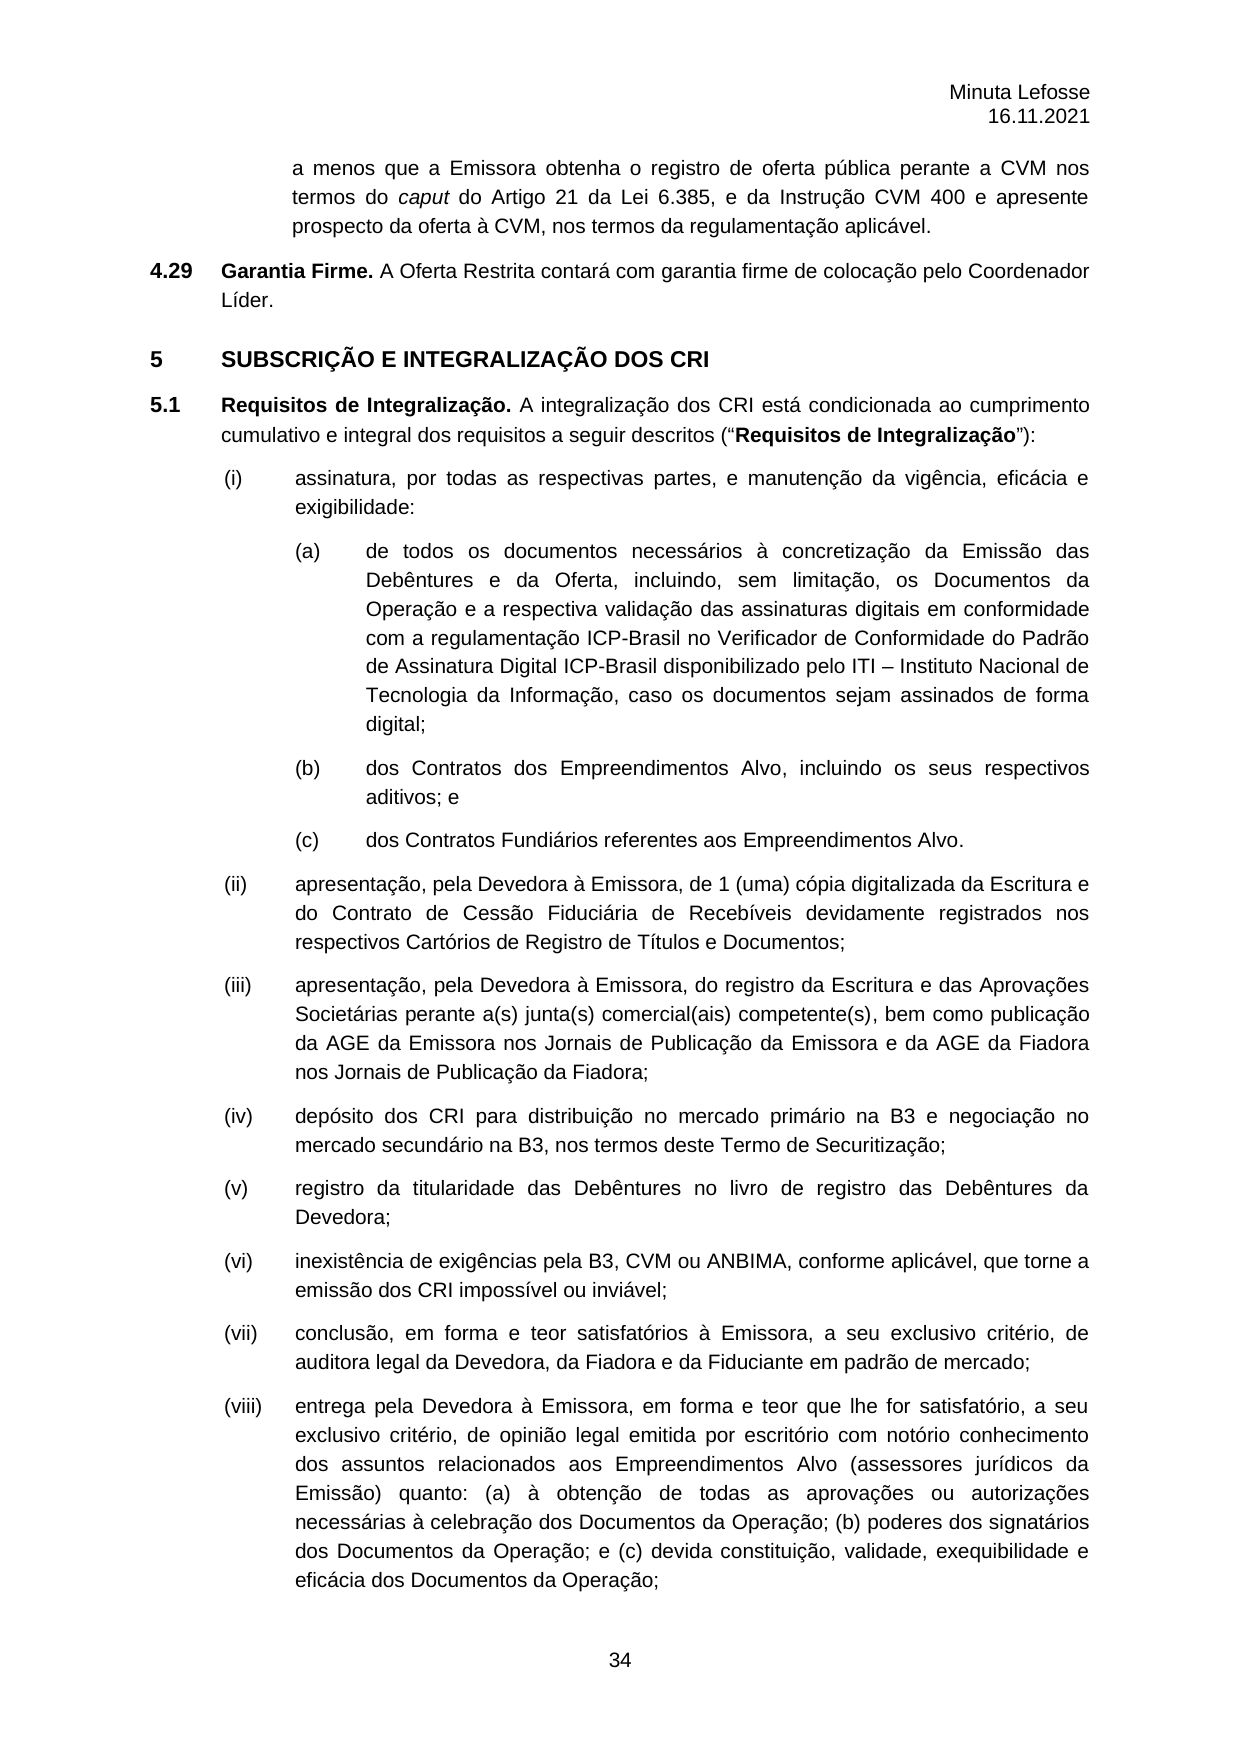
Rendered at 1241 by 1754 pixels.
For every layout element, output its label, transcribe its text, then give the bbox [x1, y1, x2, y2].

text dos Contratos dos Empreendimentos Alvo, incluindo os seus respectivos aditivos; e [295, 756, 1090, 809]
text entrega pela Devedora à Emissora, em forma e teor que lhe for satisfatório, a seu exclusivo critério, de opinião legal emitida por escritório com notório conhecimento dos assuntos relacionados aos Empreendimentos Alvo (assessores jurídicos da Emissão) quanto: (a) à obtenção de todas as aprovações ou autorizações necessárias à celebração dos Documentos da Operação; (b) poderes dos signatários dos Documentos da Operação; e (c) devida constituição, validade, exequibilidade e eficácia dos Documentos da Operação; [224, 1394, 1090, 1591]
text de todos os documentos necessários à concretização da Emissão das Debêntures e da Oferta, incluindo, sem limitação, os Documentos da Operação e a respectiva validação das assinaturas digitais em conformidade com a regulamentação ICP-Brasil no Verificador de Conformidade do Padrão de Assinatura Digital ICP-Brasil disponibilizado pelo ITI – Instituto Nacional de Tecnologia da Informação, caso os documentos sejam assinados de forma digital; [295, 538, 1090, 736]
text Garantia Firme. A Oferta Restrita contará com garantia firme de colocação pelo Coordenador Líder. [150, 257, 1090, 312]
text conclusão, em forma e teor satisfatórios à Emissora, a seu exclusivo critério, de auditora legal da Devedora, da Fiadora e da Fiduciante em padrão de mercado; [224, 1321, 1090, 1374]
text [221, 156, 1090, 238]
text assinatura, por todas as respectivas partes, e manutenção da vigência, eficácia e exigibilidade: [224, 466, 1090, 519]
text depósito dos CRI para distribuição no mercado primário na B3 e negociação no mercado secundário na B3, nos termos deste Termo de Securitização; [224, 1104, 1090, 1157]
text apresentação, pela Devedora à Emissora, de 1 (uma) cópia digitalizada da Escritura e do Contrato de Cessão Fiduciária de Recebíveis devidamente registrados nos respectivos Cartórios de Registro de Títulos e Documentos; [224, 872, 1090, 954]
text inexistência de exigências pela B3, CVM ou ANBIMA, conforme aplicável, que torne a emissão dos CRI impossível ou inviável; [224, 1249, 1090, 1302]
text SUBSCRIÇÃO E INTEGRALIZAÇÃO DOS CRI [150, 346, 1090, 372]
text dos Contratos Fundiários referentes aos Empreendimentos Alvo. [295, 828, 1090, 852]
text Requisitos de Integralização. A integralização dos CRI está condicionada ao cumprimento cumulativo e integral dos requisitos a seguir descritos (“Requisitos de Integralização”): [150, 392, 1090, 446]
text apresentação, pela Devedora à Emissora, do registro da Escritura e das Aprovações Societárias perante a(s) junta(s) comercial(ais) competente(s), bem como publicação da AGE da Emissora nos Jornais de Publicação da Emissora e da AGE da Fiadora nos Jornais de Publicação da Fiadora; [224, 973, 1090, 1084]
text registro da titularidade das Debêntures no livro de registro das Debêntures da Devedora; [224, 1176, 1090, 1229]
